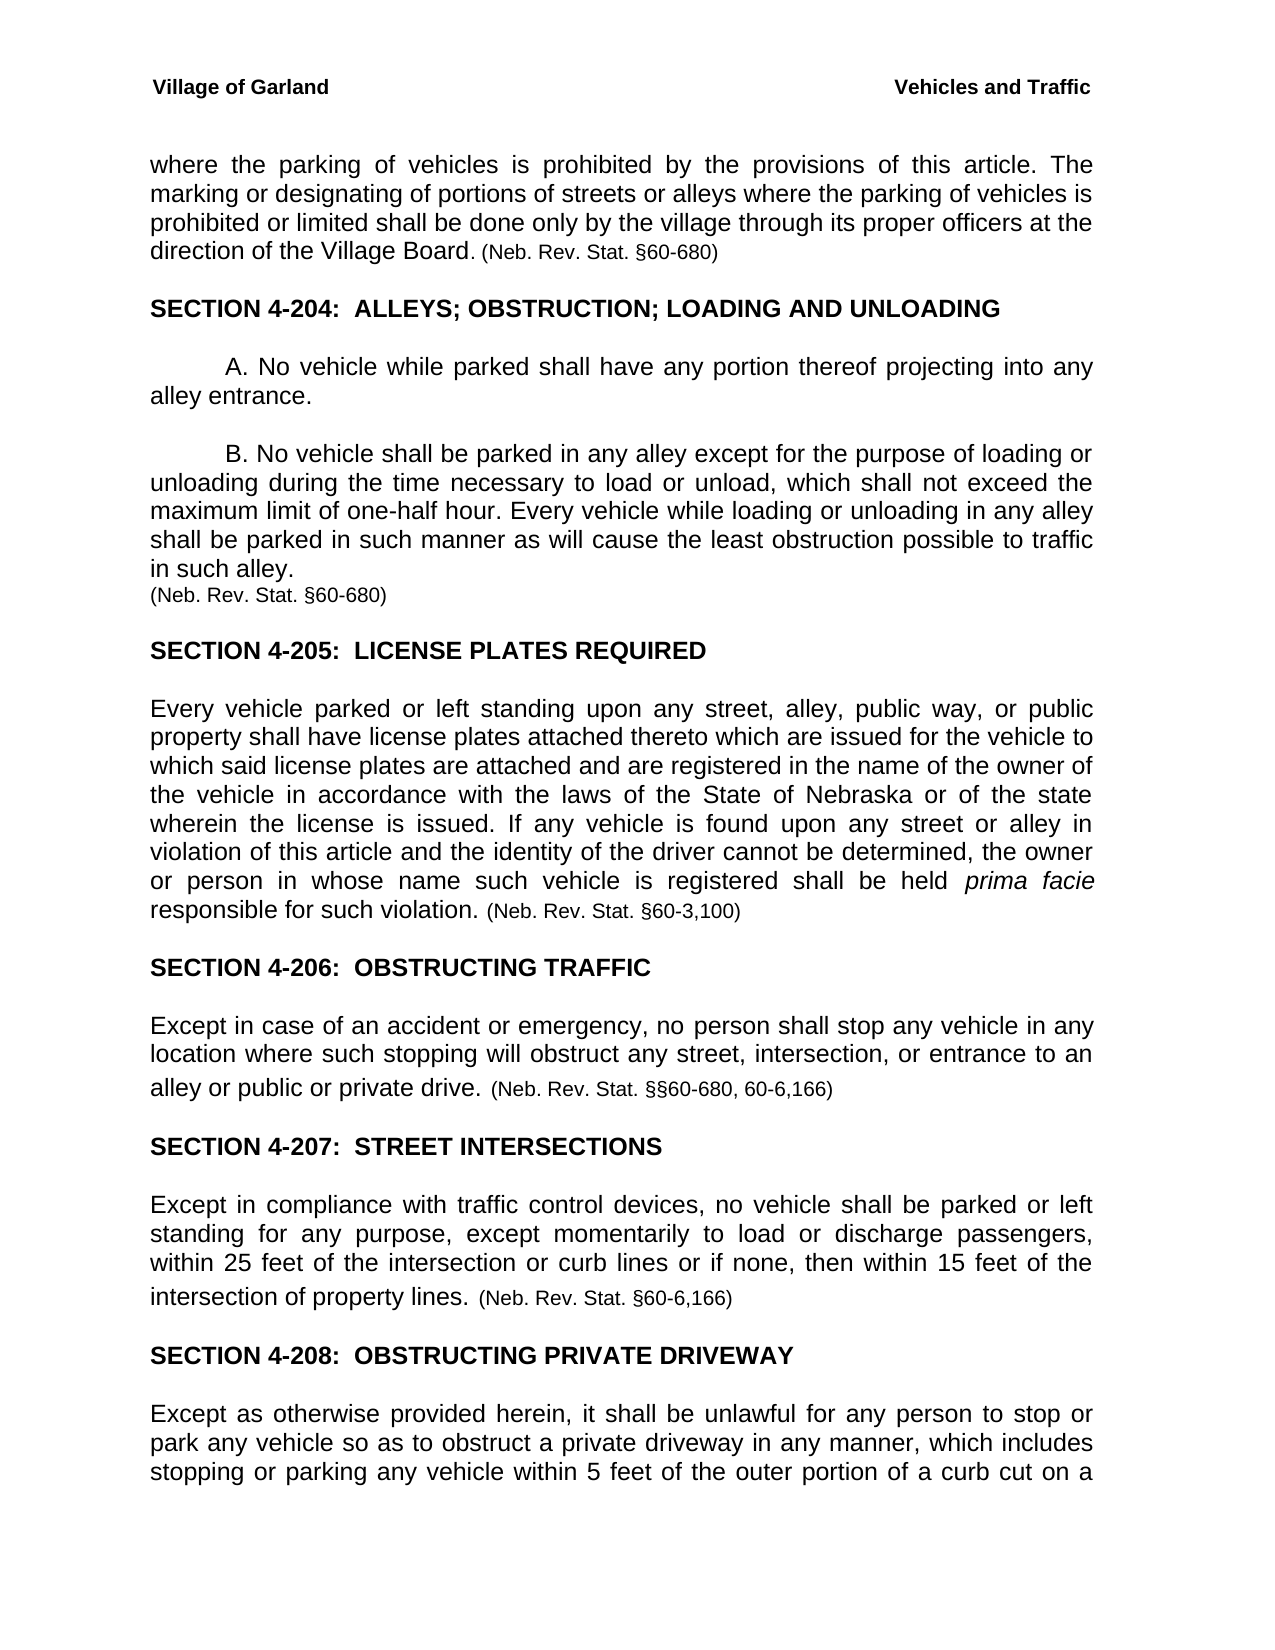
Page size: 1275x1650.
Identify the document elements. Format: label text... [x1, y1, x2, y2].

text (Neb. Rev. Stat. §60-680) [150, 582, 1095, 606]
text B. No vehicle shall be parked in any alley except for the purpose of loading or unloading during the time necessary to load or unload, which shall not exceed the maximum limit of one-half hour. Every vehicle while loading or unloading in any alley shall be parked in such manner as will cause the least obstruction possible to traffic in such alley. [150, 439, 1095, 582]
subtitle SECTION 4-205: LICENSE PLATES REQUIRED [150, 636, 1095, 664]
subtitle SECTION 4-206: OBSTRUCTING TRAFFIC [150, 953, 1095, 981]
text Except in case of an accident or emergency, no person shall stop any vehicle in any location where such stopping will obstruct any street, intersection, or entrance to an alley or public or private drive. (Neb. Rev. Stat. §§60-680, 60-6,166) [150, 1011, 1095, 1103]
subtitle SECTION 4-204: ALLEYS; OBSTRUCTION; LOADING AND UNLOADING [150, 294, 1095, 323]
text A. No vehicle while parked shall have any portion thereof projecting into any alley entrance. [150, 352, 1095, 409]
subtitle SECTION 4-208: OBSTRUCTING PRIVATE DRIVEWAY [150, 1341, 1095, 1370]
text Every vehicle parked or left standing upon any street, alley, public way, or public property shall have license plates attached thereto which are issued for the vehicle to which said license plates are attached and are registered in the name of the owner of the vehicle in accordance with the laws of the State of Nebraska or of the state wherein the license is issued. If any vehicle is found upon any street or alley in violation of this article and the identity of the driver cannot be determined, the owner or person in whose name such vehicle is registered shall be held prima facie responsible for such violation. (Neb. Rev. Stat. §60-3,100) [150, 693, 1095, 923]
subtitle SECTION 4-207: STREET INTERSECTIONS [150, 1132, 1095, 1161]
text Except in compliance with traffic control devices, no vehicle shall be parked or left standing for any purpose, except momentarily to load or discharge passengers, within 25 feet of the intersection or curb lines or if none, then within 15 feet of the intersection of property lines. (Neb. Rev. Stat. §60-6,166) [150, 1190, 1095, 1312]
